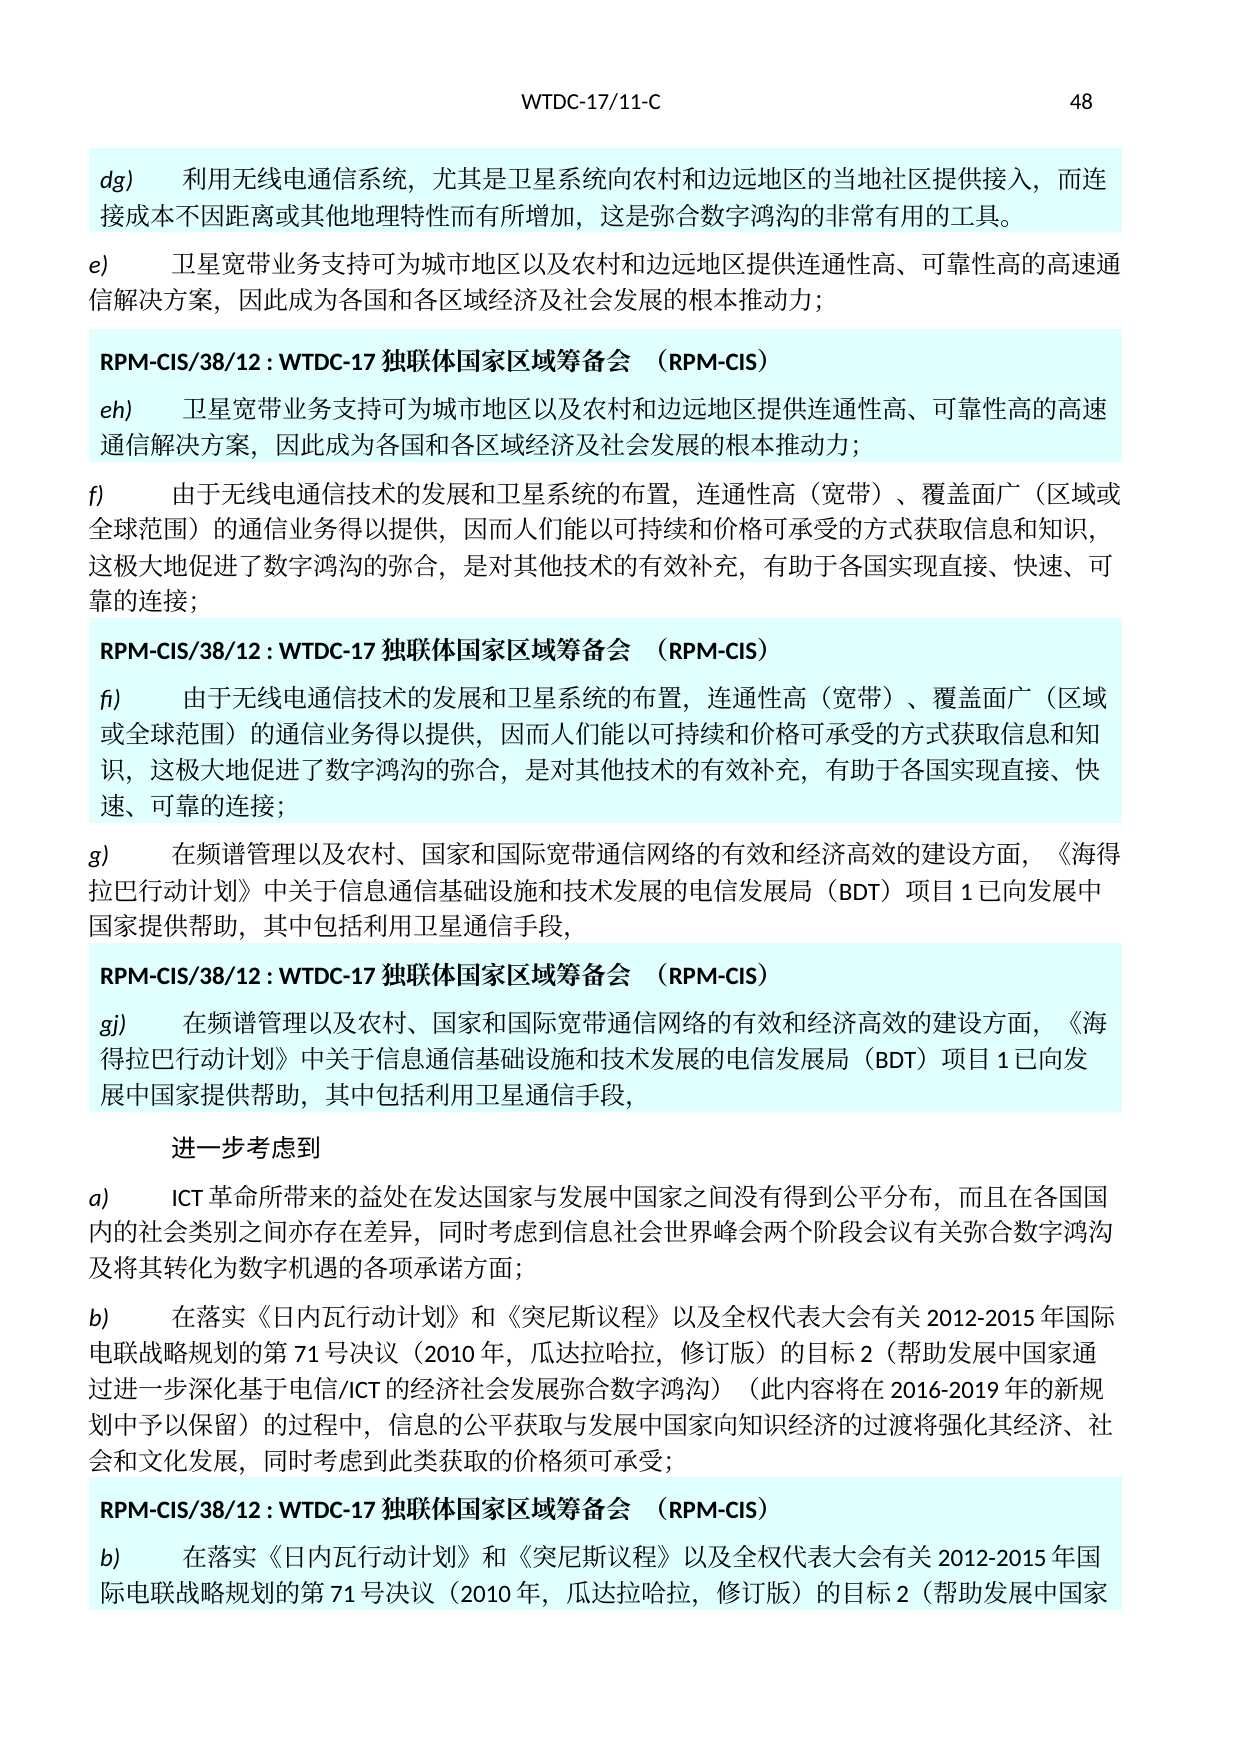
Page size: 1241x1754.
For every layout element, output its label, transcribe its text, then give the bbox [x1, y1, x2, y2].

table_header RPM-CIS/38/12 : WTDC-17独联体国家区域筹备会 （RPM-CIS） 卫星宽带业务支持可为城市地区以及农村和边远地区提供连通性高、可靠性高的高速通信解决方案，因此成为各国和各区域经济及社会发展的根本推动力； [89, 329, 1122, 462]
text f) 由于无线电通信技术的发展和卫星系统的布置，连通性高（宽带）、覆盖面广（区域或全球范围）的通信业务得以提供，因而人们能以可持续和价格可承受的方式获取信息和知识，这极大地促进了数字鸿沟的弥合，是对其他技术的有效补充，有助于各国实现直接、快速、可靠的连接； [89, 474, 1122, 618]
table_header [89, 1477, 1122, 1610]
table_header RPM-CIS/38/12 : WTDC-17独联体国家区域筹备会 （RPM-CIS） 由于无线电通信技术的发展和卫星系统的布置，连通性高（宽带）、覆盖面广（区域或全球范围）的通信业务得以提供，因而人们能以可持续和价格可承受的方式获取信息和知识，这极大地促进了数字鸿沟的弥合，是对其他技术的有效补充，有助于各国实现直接、快速、可靠的连接； [89, 618, 1122, 823]
table_header RPM-CIS/38/12 : WTDC-17独联体国家区域筹备会 （RPM-CIS） 在频谱管理以及农村、国家和国际宽带通信网络的有效和经济高效的建设方面，《海得拉巴行动计划》中关于信息通信基础设施和技术发展的电信发展局（BDT）项目1已向发展中国家提供帮助，其中包括利用卫星通信手段， [89, 943, 1122, 1112]
text e) 卫星宽带业务支持可为城市地区以及农村和边远地区提供连通性高、可靠性高的高速通信解决方案，因此成为各国和各区域经济及社会发展的根本推动力； [89, 244, 1122, 316]
text b) 在落实《日内瓦行动计划》和《突尼斯议程》以及全权代表大会有关2012-2015年国际电联战略规划的第71号决议（2010年，瓜达拉哈拉，修订版）的目标2（帮助发展中国家通过进一步深化基于电信/ICT的经济社会发展弥合数字鸿沟）（此内容将在2016-2019年的新规划中予以保留）的过程中，信息的公平获取与发展中国家向知识经济的过渡将强化其经济、社会和文化发展，同时考虑到此类获取的价格须可承受； [89, 1297, 1122, 1477]
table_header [89, 148, 1122, 232]
text a) ICT革命所带来的益处在发达国家与发展中国家之间没有得到公平分布，而且在各国国内的社会类别之间亦存在差异，同时考虑到信息社会世界峰会两个阶段会议有关弥合数字鸿沟及将其转化为数字机遇的各项承诺方面； [89, 1177, 1122, 1285]
text g) 在频谱管理以及农村、国家和国际宽带通信网络的有效和经济高效的建设方面，《海得拉巴行动计划》中关于信息通信基础设施和技术发展的电信发展局（BDT）项目1已向发展中国家提供帮助，其中包括利用卫星通信手段， [89, 835, 1122, 943]
text 进一步考虑到 [171, 1128, 1122, 1165]
